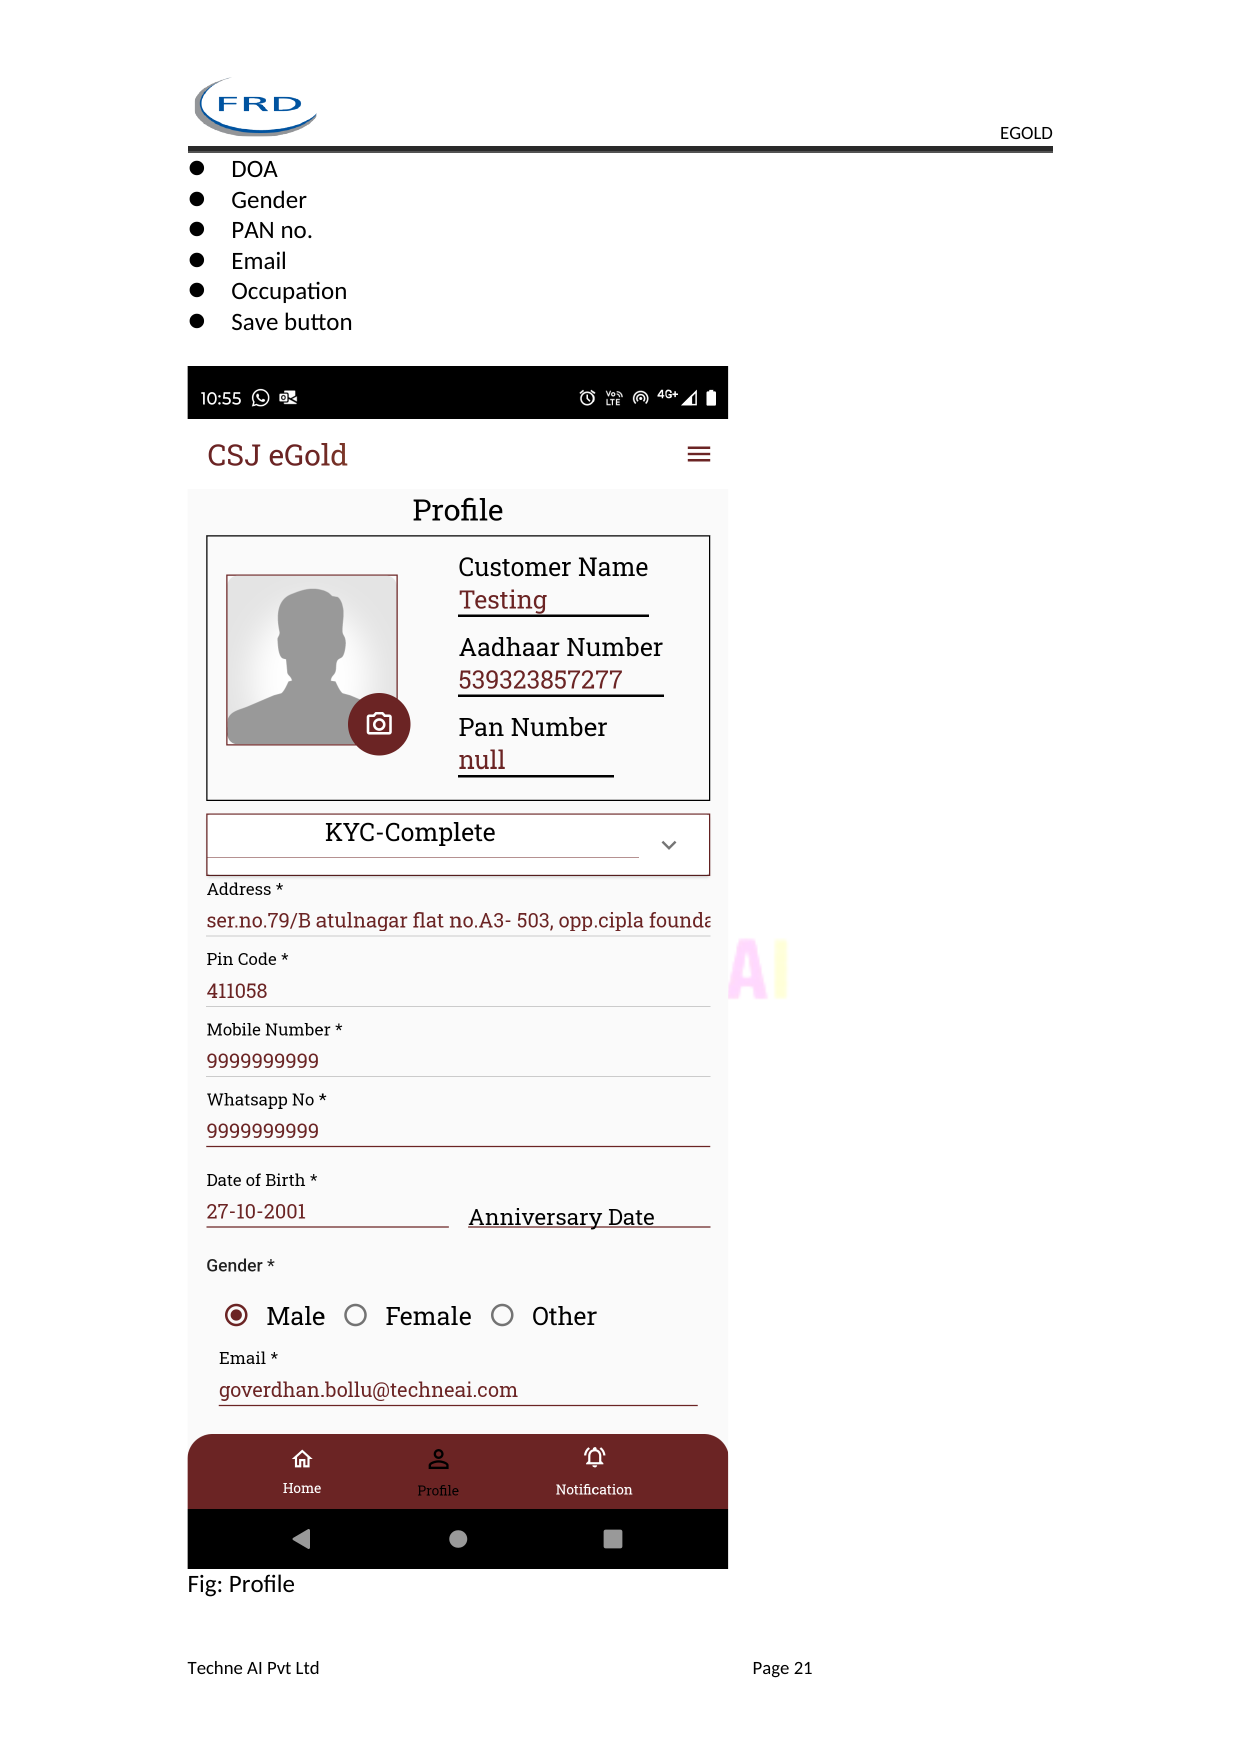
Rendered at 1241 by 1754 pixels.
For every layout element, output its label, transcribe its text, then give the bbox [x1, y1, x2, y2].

picture [187, 366, 729, 1569]
list Save button [187, 306, 1053, 336]
list DOA [187, 153, 1053, 184]
list Occupation [187, 275, 1053, 306]
list PAN no. [187, 214, 1053, 245]
list Fig: Profile [187, 1568, 1053, 1599]
list Gender [187, 184, 1053, 214]
list Email [187, 245, 1053, 275]
